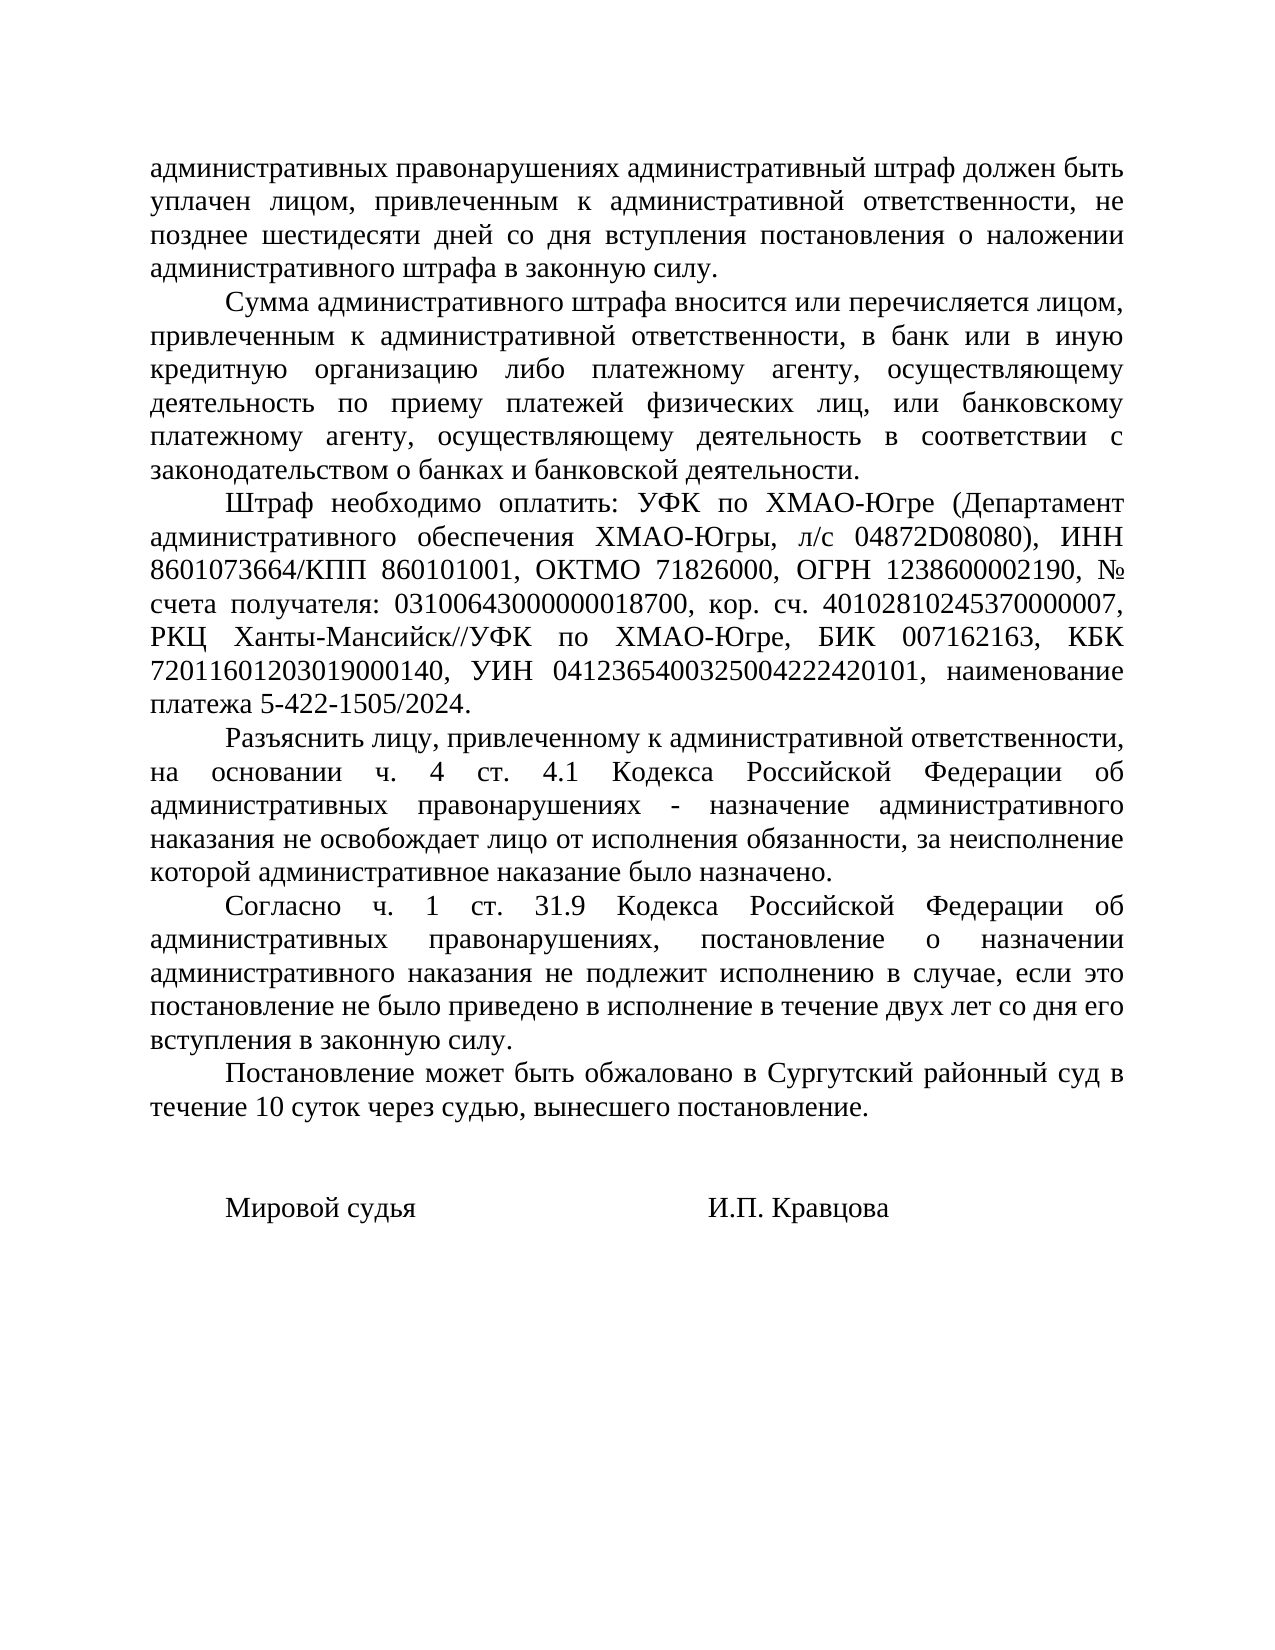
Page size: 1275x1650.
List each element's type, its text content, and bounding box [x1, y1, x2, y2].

text Мировой судья И.П. Кравцова [150, 1190, 1125, 1223]
text Постановление может быть обжаловано в Сургутский районный суд в течение 10 суток через судью, вынесшего постановление. [150, 1056, 1125, 1123]
text Сумма административного штрафа вносится или перечисляется лицом, привлеченным к административной ответственности, в банк или в иную кредитную организацию либо платежному агенту, осуществляющему деятельность по приему платежей физических лиц, или банковскому платежному агенту, осуществляющему деятельность в соответствии с законодательством о банках и банковской деятельности. [150, 284, 1125, 485]
text Разъяснить лицу, привлеченному к административной ответственности, на основании ч. 4 ст. 4.1 Кодекса Российской Федерации об административных правонарушениях - назначение административного наказания не освобождает лицо от исполнения обязанности, за неисполнение которой административное наказание было назначено. [150, 720, 1125, 888]
text Согласно ч. 1 ст. 31.9 Кодекса Российской Федерации об административных правонарушениях, постановление о назначении административного наказания не подлежит исполнению в случае, если это постановление не было приведено в исполнение в течение двух лет со дня его вступления в законную силу. [150, 888, 1125, 1056]
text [150, 150, 1125, 284]
text Штраф необходимо оплатить: УФК по ХМАО-Югре (Департамент административного обеспечения ХМАО-Югры, л/с 04872D08080), ИНН 8601073664/КПП 860101001, ОКТМО 71826000, ОГРН 1238600002190, № счета получателя: 03100643000000018700, кор. сч. 40102810245370000007, РКЦ Ханты-Мансийск//УФК по ХМАО-Югре, БИК 007162163, КБК 72011601203019000140, УИН 0412365400325004222420101, наименование платежа 5-422-1505/2024. [150, 485, 1125, 720]
